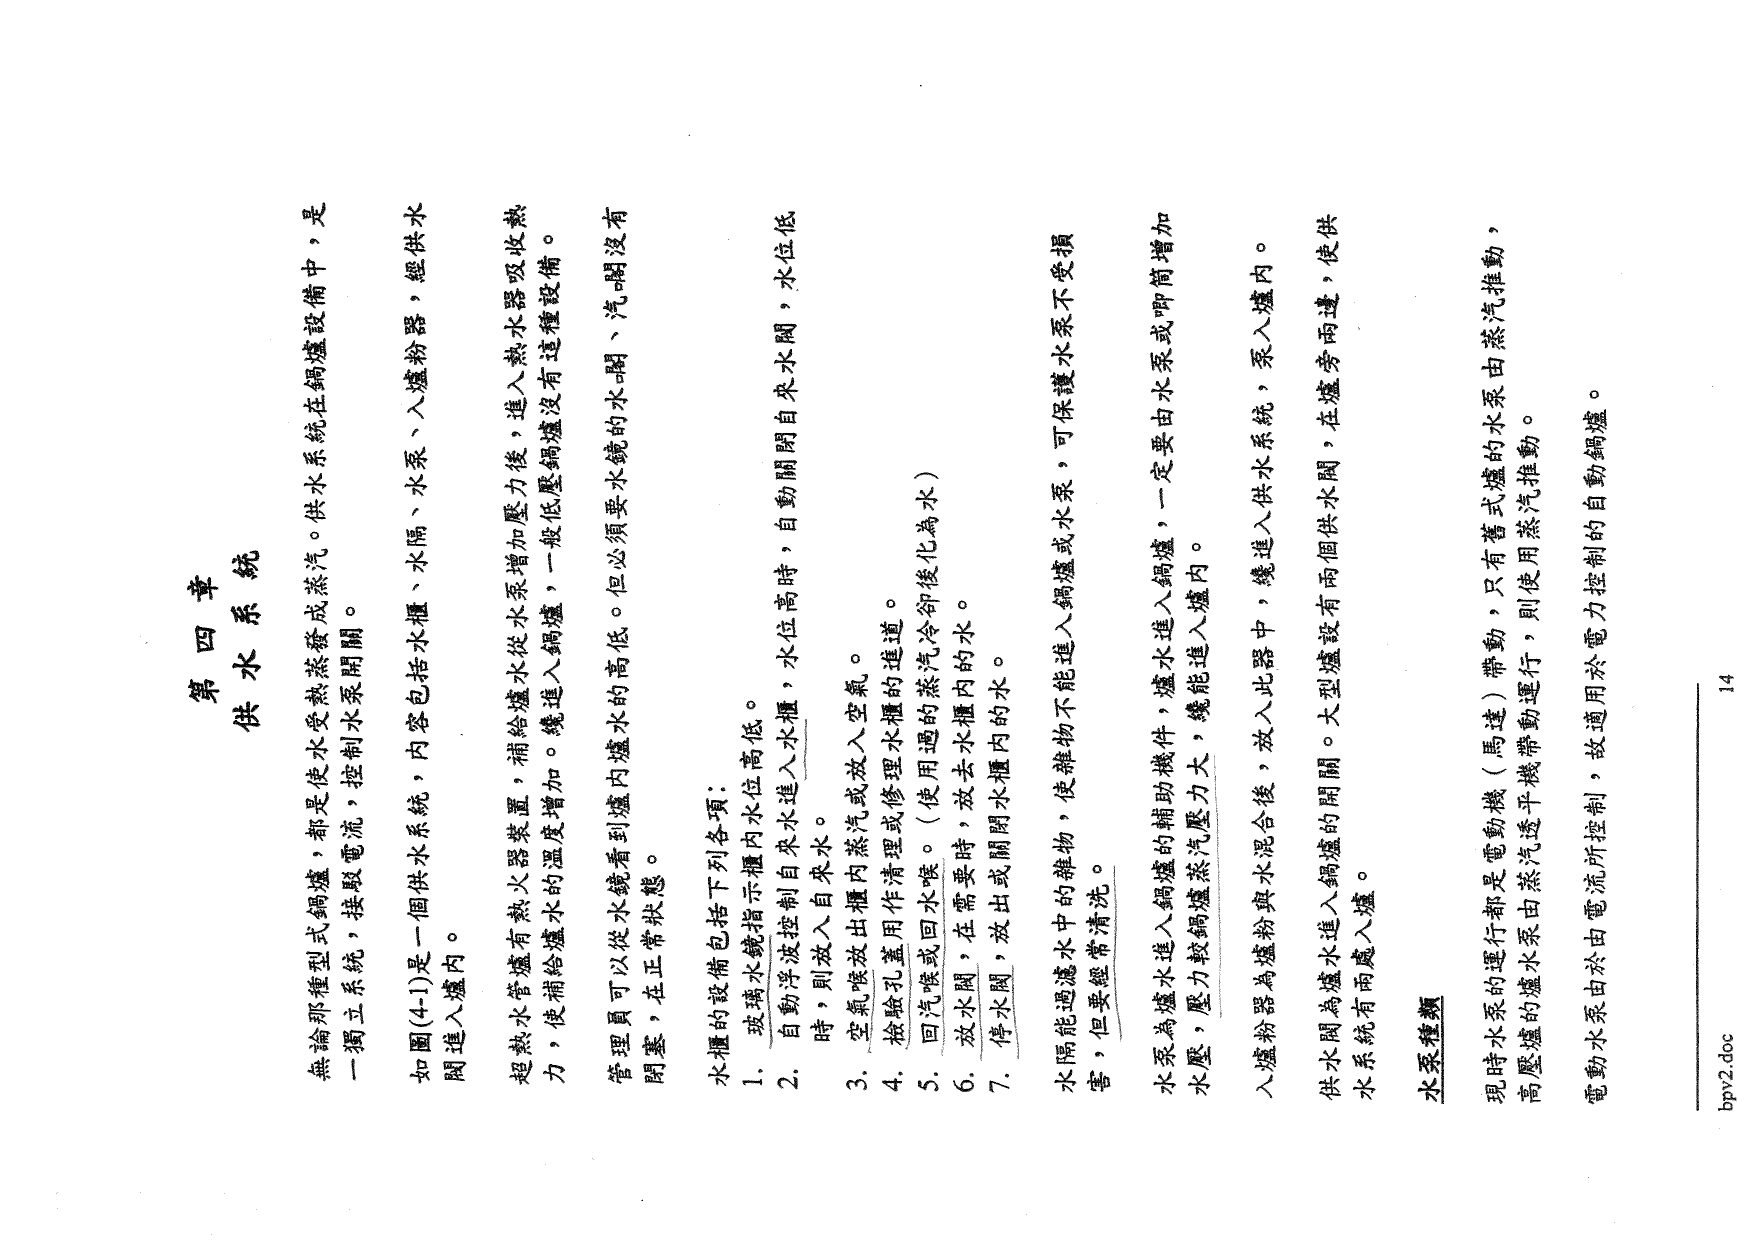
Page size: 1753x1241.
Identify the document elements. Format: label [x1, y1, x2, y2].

picture [56, 85, 1737, 1235]
